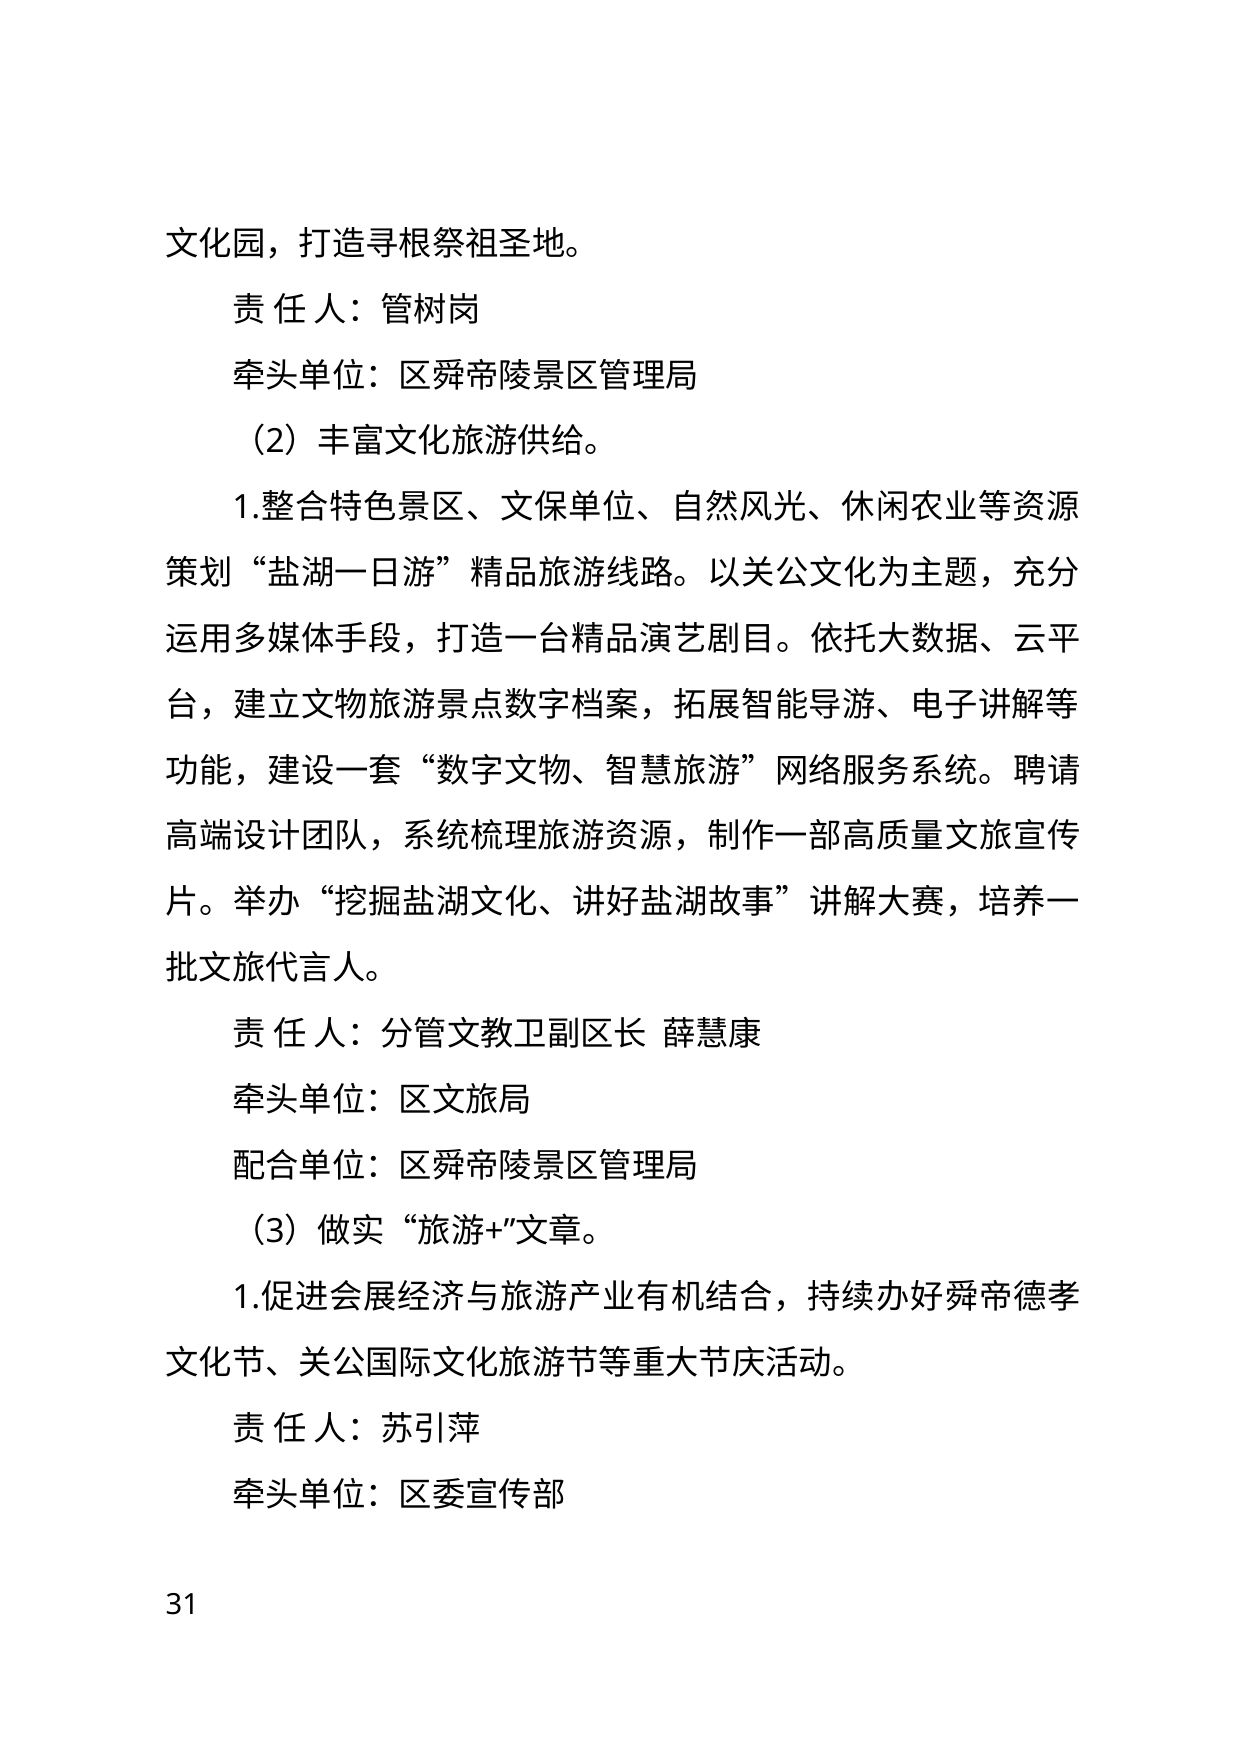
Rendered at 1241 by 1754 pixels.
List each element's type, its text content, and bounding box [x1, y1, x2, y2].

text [165, 208, 1081, 274]
text 牵头单位：区文旅局 [165, 1064, 1081, 1130]
text （3）做实“旅游+”文章。 [165, 1196, 1081, 1261]
text 责 任 人：分管文教卫副区长 薛慧康 [165, 998, 1081, 1064]
text 1.整合特色景区、文保单位、自然风光、休闲农业等资源，策划“盐湖一日游”精品旅游线路。以关公文化为主题，充分运用多媒体手段，打造一台精品演艺剧目。依托大数据、云平台，建立文物旅游景点数字档案，拓展智能导游、电子讲解等功能，建设一套“数字文物、智慧旅游”网络服务系统。聘请高端设计团队，系统梳理旅游资源，制作一部高质量文旅宣传片。举办“挖掘盐湖文化、讲好盐湖故事”讲解大赛，培养一批文旅代言人。 [165, 471, 1081, 998]
text 责 任 人：苏引萍 [165, 1393, 1081, 1459]
text 牵头单位：区委宣传部 [165, 1459, 1081, 1525]
text 牵头单位：区舜帝陵景区管理局 [165, 340, 1081, 406]
text 1.促进会展经济与旅游产业有机结合，持续办好舜帝德孝文化节、关公国际文化旅游节等重大节庆活动。 [165, 1261, 1081, 1393]
text （2）丰富文化旅游供给。 [165, 406, 1081, 471]
text 配合单位：区舜帝陵景区管理局 [165, 1130, 1081, 1196]
text 责 任 人：管树岗 [165, 274, 1081, 340]
